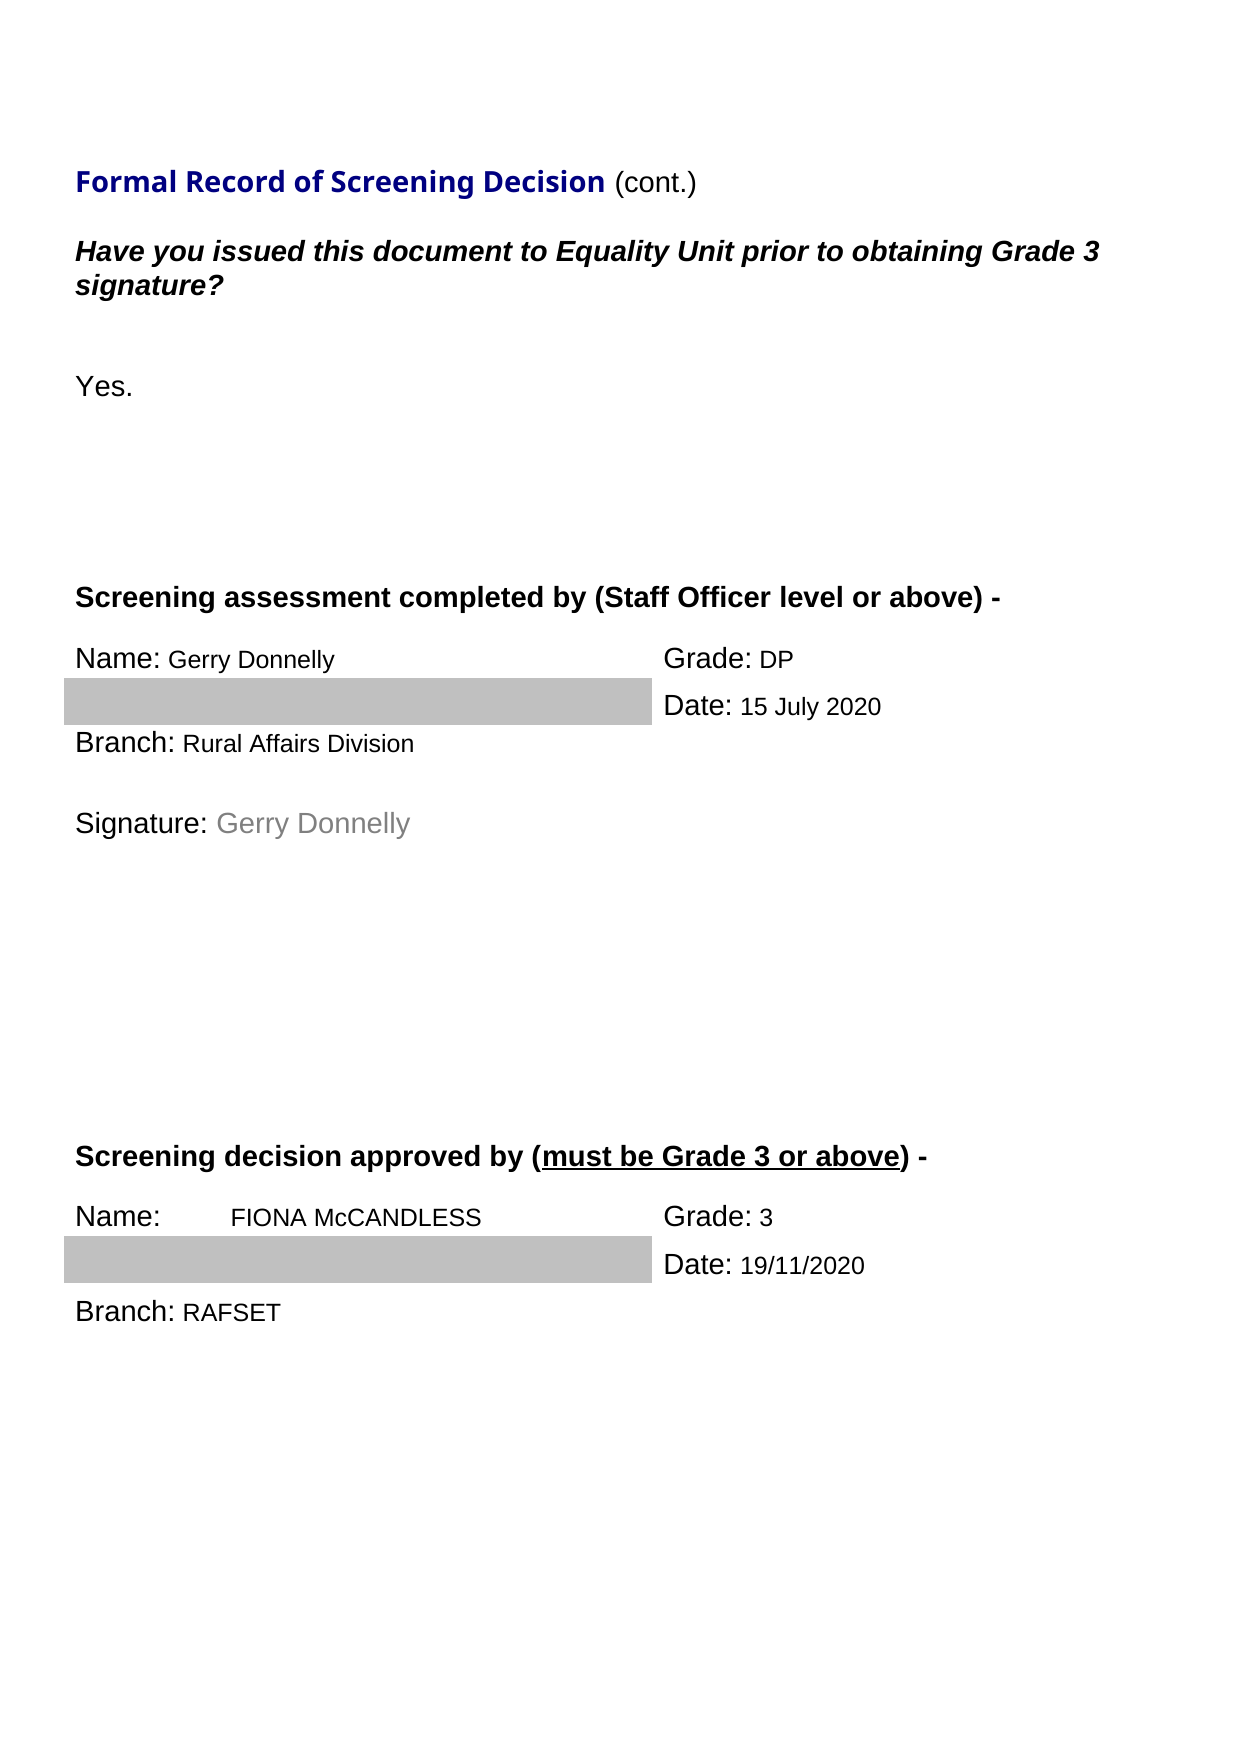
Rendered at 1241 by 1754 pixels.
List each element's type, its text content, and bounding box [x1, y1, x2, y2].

table_cell [64, 1236, 652, 1283]
table_header Screening assessment completed by (Staff Officer level or above) - [64, 570, 1039, 631]
text Yes. [75, 369, 1165, 402]
table_cell Date: 15 July 2020 [652, 678, 1039, 725]
table_cell Name: Gerry Donnelly [64, 631, 652, 678]
table_header Screening decision approved by (must be Grade 3 or above) - [64, 1128, 1039, 1189]
table_cell Grade: 3 [652, 1189, 1039, 1236]
table_cell Name: FIONA McCANDLESS [64, 1189, 652, 1236]
table_cell Branch: Rural Affairs Division [64, 725, 1039, 772]
table_cell Grade: DP [652, 631, 1039, 678]
table_header Signature: Gerry Donnelly [64, 806, 1039, 1044]
table_cell [64, 678, 652, 725]
table_cell Date: 19/11/2020 [652, 1236, 1039, 1283]
table_cell Branch: RAFSET [64, 1284, 1039, 1406]
text Formal Record of Screening Decision (cont.) [75, 161, 1165, 201]
text Have you issued this document to Equality Unit prior to obtaining Grade 3 signature? [75, 234, 1165, 302]
